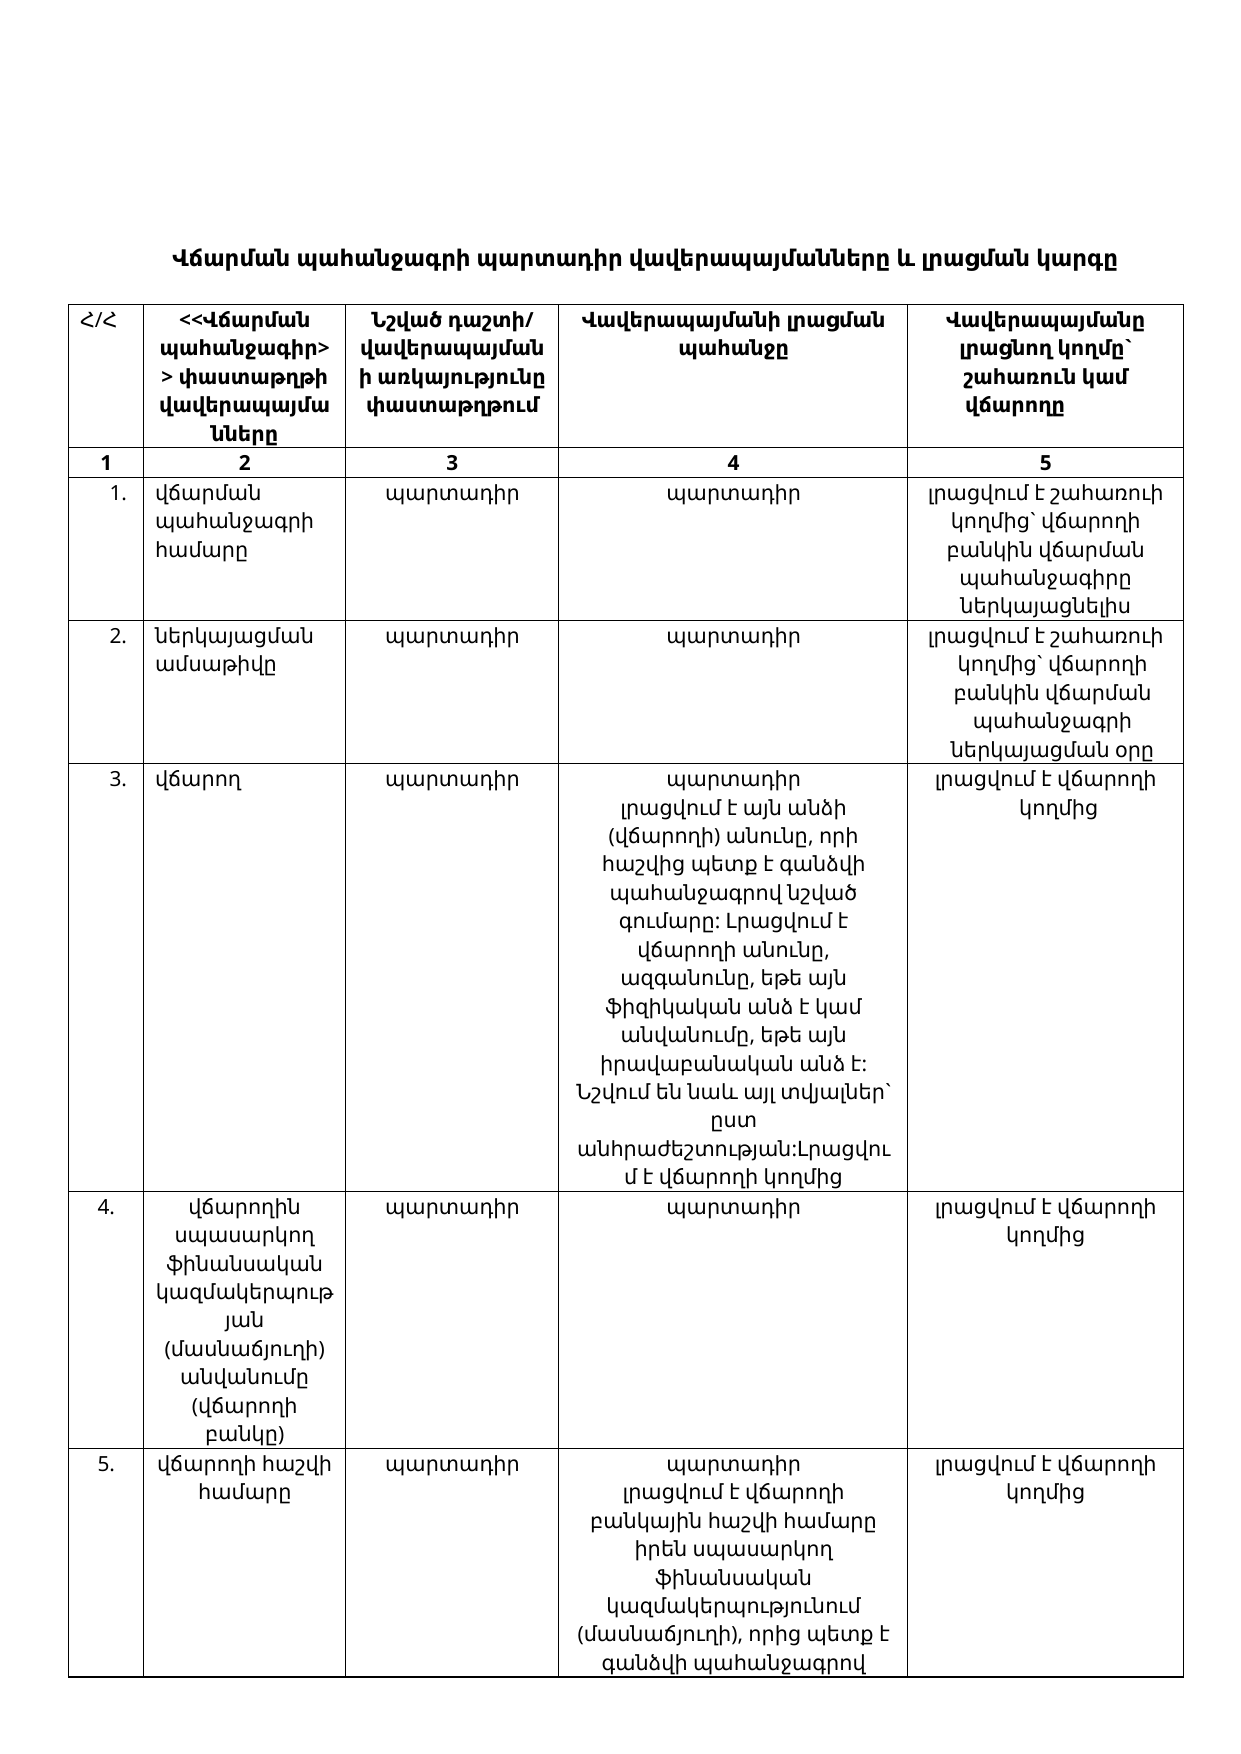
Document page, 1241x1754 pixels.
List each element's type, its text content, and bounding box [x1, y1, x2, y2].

table_cell պարտադիր [346, 764, 558, 1191]
table_cell լրացվում է վճարողի կողմից [908, 764, 1183, 1191]
table_cell պարտադիր [346, 1192, 558, 1448]
table_cell պարտադիր [346, 1449, 558, 1676]
table_cell պարտադիր [559, 1192, 907, 1448]
table_cell 4 [559, 448, 907, 477]
table_cell 2 [144, 448, 345, 477]
table_cell վճարման պահանջագրի համարը [144, 478, 345, 620]
table_header Վավերապայմանի լրացման պահանջը [559, 305, 907, 447]
table_cell լրացվում է շահառուի կողմից` վճարողի բանկին վճարման պահանջագիրը ներկայացնելիս [908, 478, 1183, 620]
table_cell 5 [908, 448, 1183, 477]
table_cell պարտադիր [559, 621, 907, 763]
table_cell լրացվում է շահառուի կողմից` վճարողի բանկին վճարման պահանջագրի ներկայացման օրը [908, 621, 1183, 763]
table_cell պարտադիր լրացվում է այն անձի (վճարողի) անունը, որի հաշվից պետք է գանձվի պահանջագրով նշված գումարը: Լրացվում է վճարողի անունը, ազգանունը, եթե այն ֆիզիկական անձ է կամ անվանումը, եթե այն իրավաբանական անձ է: Նշվում են նաև այլ տվյալներ` ըստ անհրաժեշտության:Լրացվում է վճարողի կողմից [559, 764, 907, 1191]
table_cell վճարող [144, 764, 345, 1191]
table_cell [559, 1449, 907, 1676]
table_header <<Վճարման պահանջագիր>> փաստաթղթի վավերապայմանները [144, 305, 345, 447]
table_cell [908, 1449, 1183, 1676]
table_cell պարտադիր [346, 621, 558, 763]
table_cell [69, 621, 143, 763]
table_cell [69, 478, 143, 620]
table_cell 4. [69, 1192, 143, 1448]
table_cell ներկայացման ամսաթիվը [144, 621, 345, 763]
table_cell վճարողին սպասարկող ֆինանսական կազմակերպության (մասնաճյուղի) անվանումը (վճարողի բանկը) [144, 1192, 345, 1448]
table_header Վավերապայմանը լրացնող կողմը` շահառուն կամ վճարողը [908, 305, 1183, 447]
table_header Նշված դաշտի/ վավերապայմանի առկայությունը փաստաթղթում [346, 305, 558, 447]
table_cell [144, 1449, 345, 1676]
table_header Հ/Հ [69, 305, 143, 447]
table_cell պարտադիր [346, 478, 558, 620]
text Վճարման պահանջագրի պարտադիր վավերապայմանները և լրացման կարգը [118, 242, 1171, 273]
table_cell 3 [346, 448, 558, 477]
table_cell 5. [69, 1449, 143, 1676]
table_cell պարտադիր [559, 478, 907, 620]
table_cell լրացվում է վճարողի կողմից [908, 1192, 1183, 1448]
table_cell [69, 764, 143, 1191]
table_cell 1 [69, 448, 143, 477]
